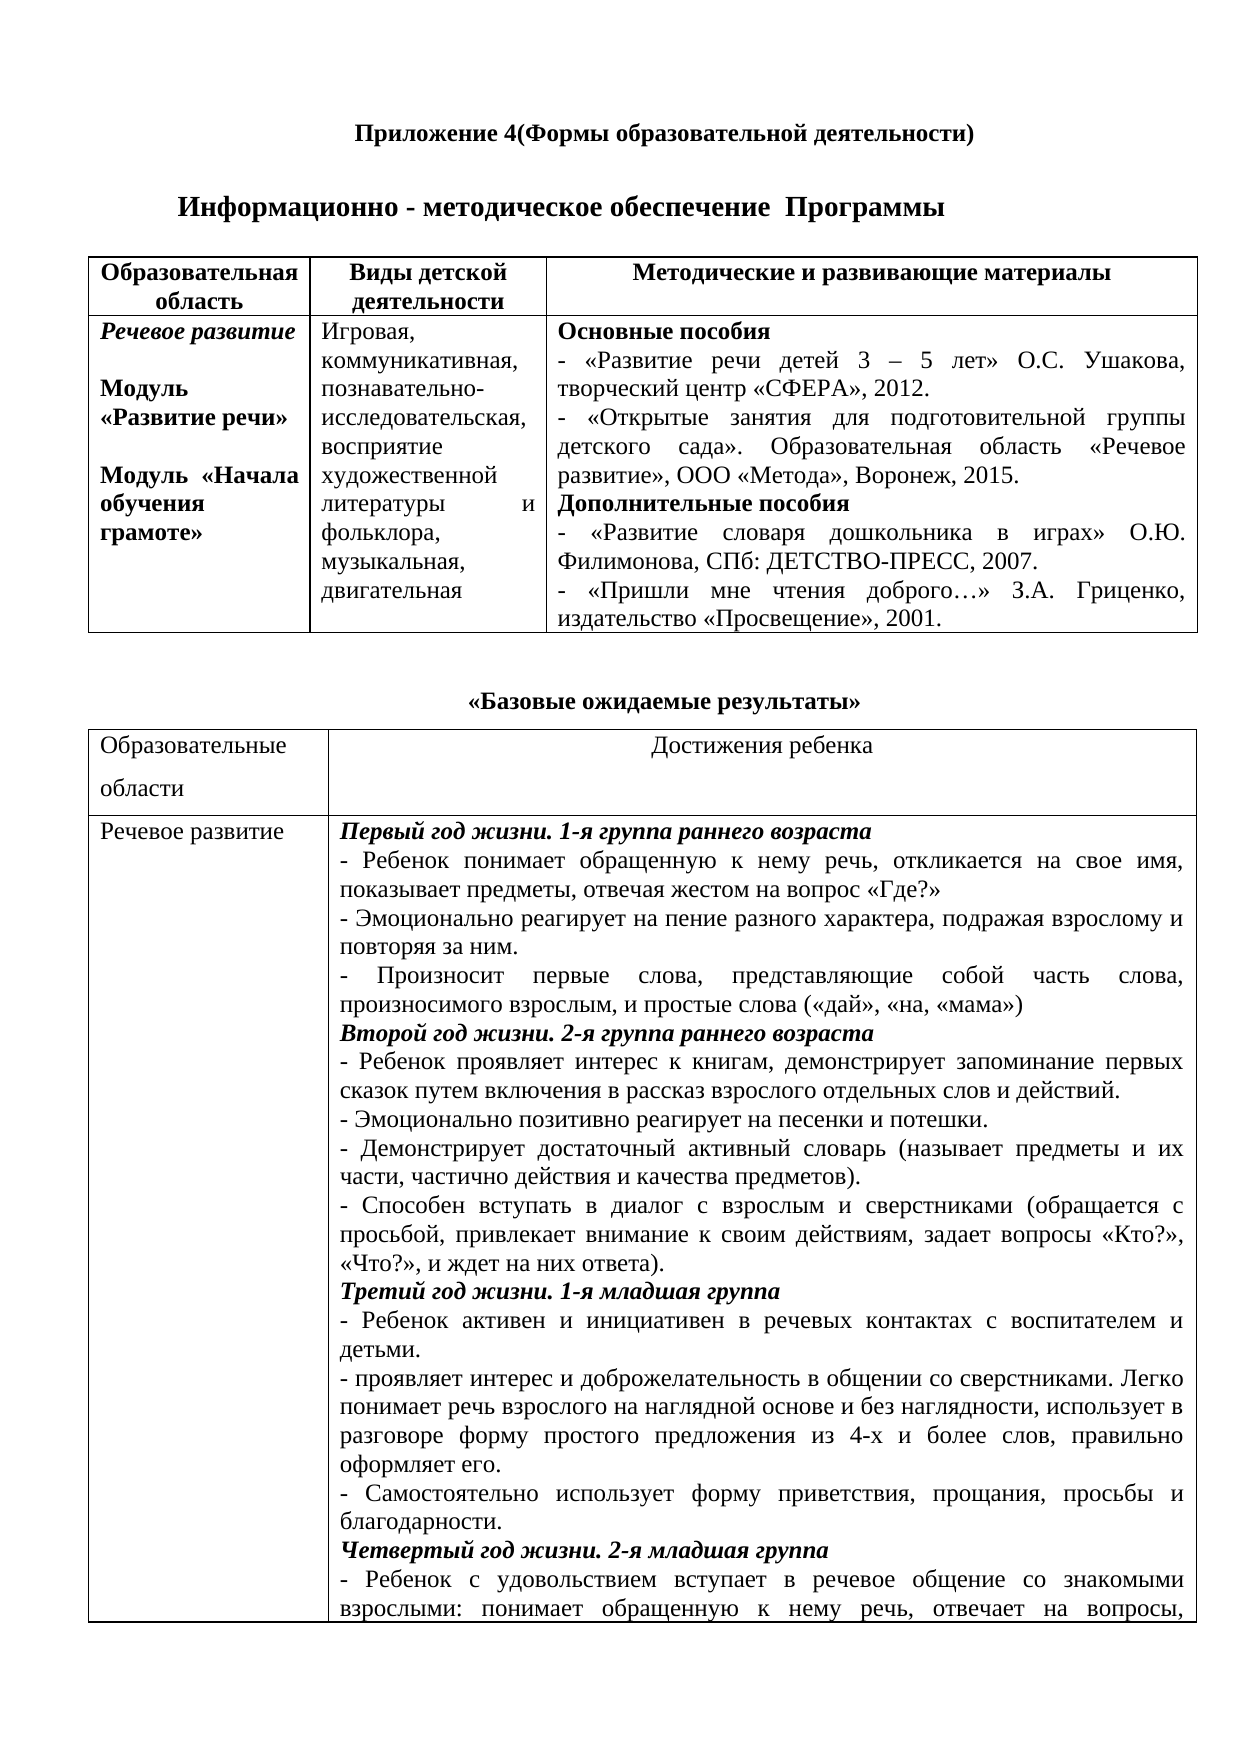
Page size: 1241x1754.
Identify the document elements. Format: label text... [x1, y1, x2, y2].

table_cell Речевое развитие [89, 816, 328, 1621]
table_header Методические и развивающие материалы [547, 258, 1197, 315]
text «Базовые ожидаемые результаты» [177, 686, 1152, 715]
table_header Образовательная область [89, 258, 309, 315]
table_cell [329, 816, 1196, 1621]
table_cell Основные пособия - «Развитие речи детей 3 – 5 лет» О.С. Ушакова, творческий центр «СФЕРА», 2012. - «Открытые занятия для подготовительной группы детского сада». Образовательная область «Речевое развитие», ООО «Метода», Воронеж, 2015. Дополнительные пособия - «Развитие словаря дошкольника в играх» О.Ю. Филимонова, СПб: ДЕТСТВО-ПРЕСС, 2007. - «Пришли мне чтения доброго…» З.А. Гриценко, издательство «Просвещение», 2001. [547, 316, 1197, 632]
table_header Образовательные области [89, 730, 328, 815]
text Информационно - методическое обеспечение Программы [177, 189, 1152, 223]
table_header Виды детской деятельности [311, 258, 546, 315]
text Приложение 4(Формы образовательной деятельности) [177, 118, 1152, 147]
table_header Достижения ребенка [329, 730, 1196, 815]
table_cell Речевое развитие Модуль «Развитие речи» Модуль «Начала обучения грамоте» [89, 316, 309, 632]
table_cell Игровая, коммуникативная, познавательно- исследовательская, восприятие художественной литературы и фольклора, музыкальная, двигательная [311, 316, 546, 632]
